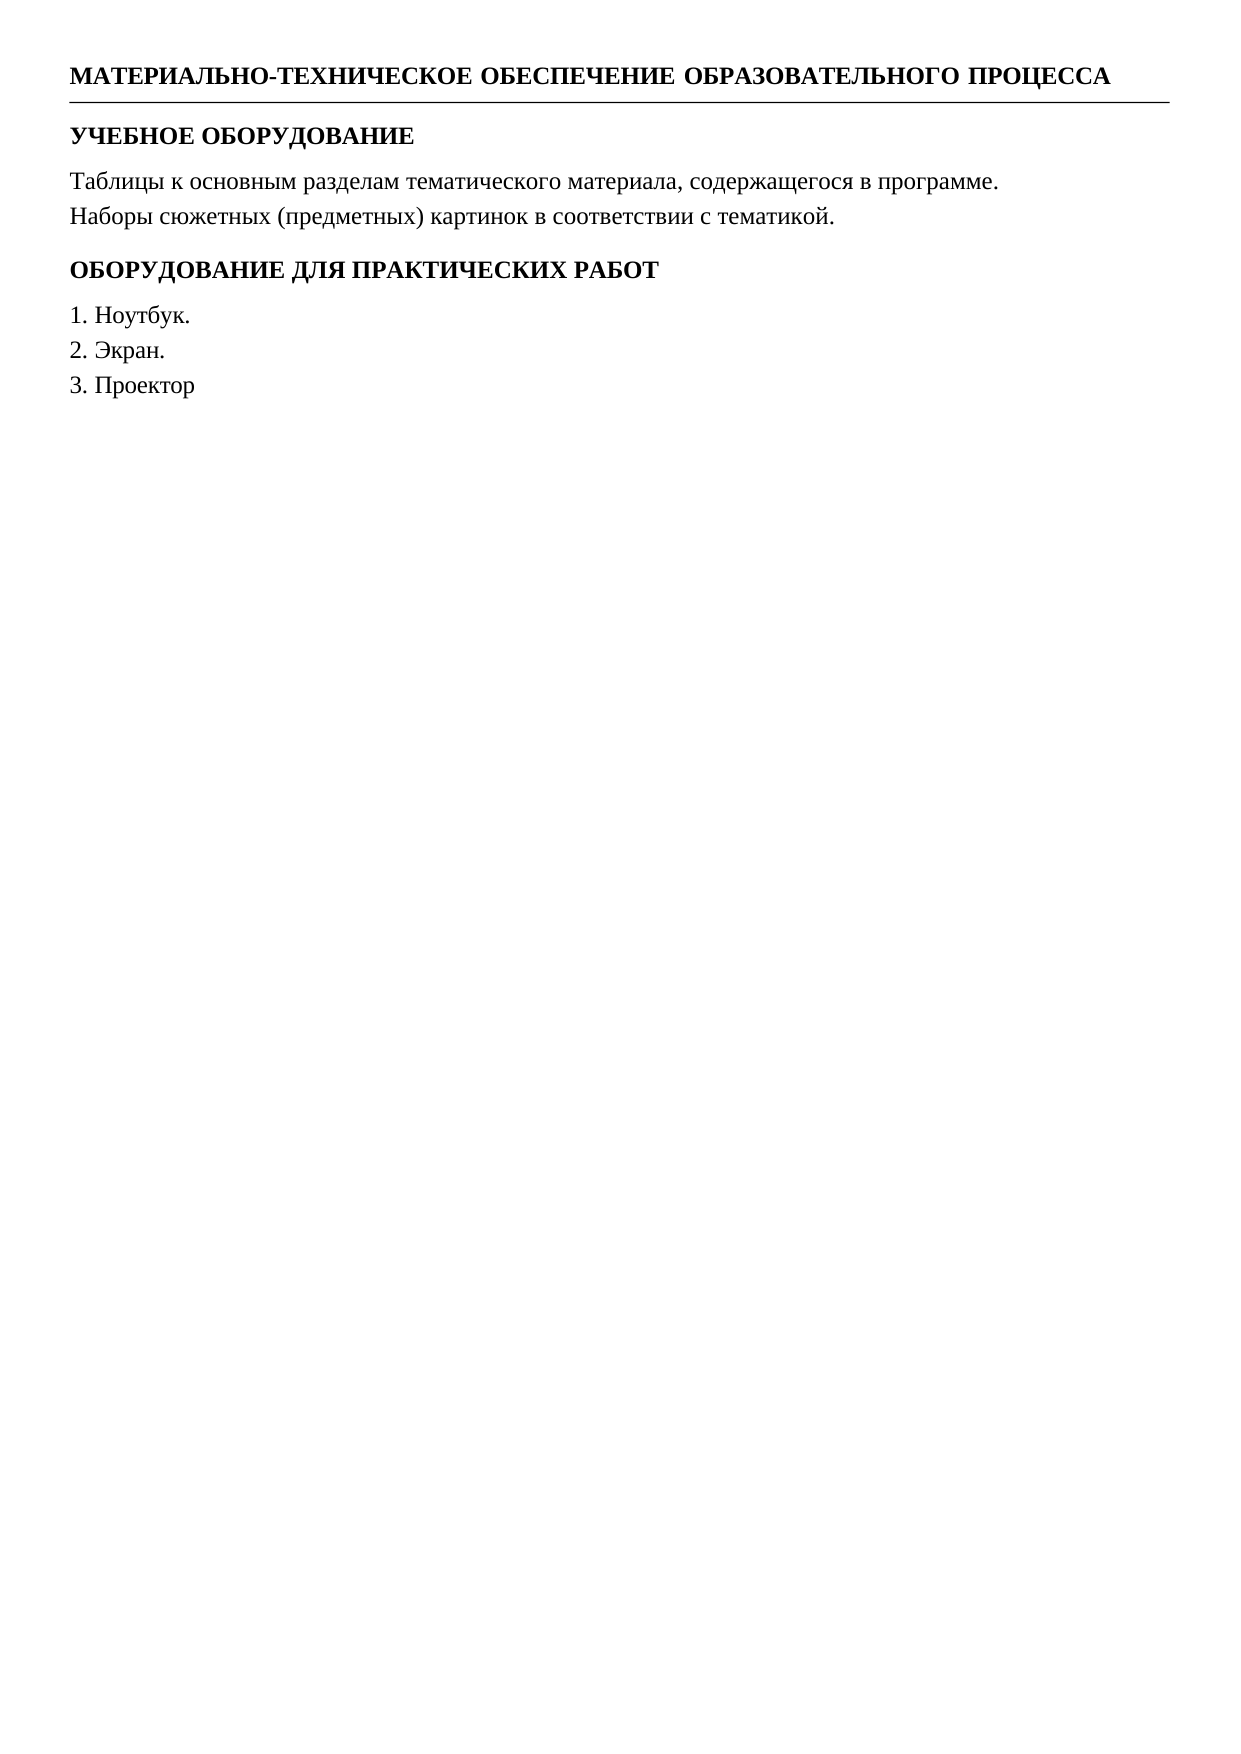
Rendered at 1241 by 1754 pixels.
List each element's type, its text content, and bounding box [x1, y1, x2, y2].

text УЧЕБНОЕ ОБОРУДОВАНИЕ [69, 121, 1182, 150]
subtitle МАТЕРИАЛЬНО-ТЕХНИЧЕСКОЕ ОБЕСПЕЧЕНИЕ ОБРАЗОВАТЕЛЬНОГО ПРОЦЕССА [69, 61, 1182, 90]
text Таблицы к основным разделам тематического материала, содержащегося в программе. Наборы сюжетных (предметных) картинок в соответствии с тематикой. [69, 166, 1077, 229]
list Проектор [69, 370, 1182, 399]
list Экран. [69, 335, 1182, 364]
subtitle ОБОРУДОВАНИЕ ДЛЯ ПРАКТИЧЕСКИХ РАБОТ [69, 255, 1182, 284]
list Ноутбук. [69, 300, 1182, 329]
